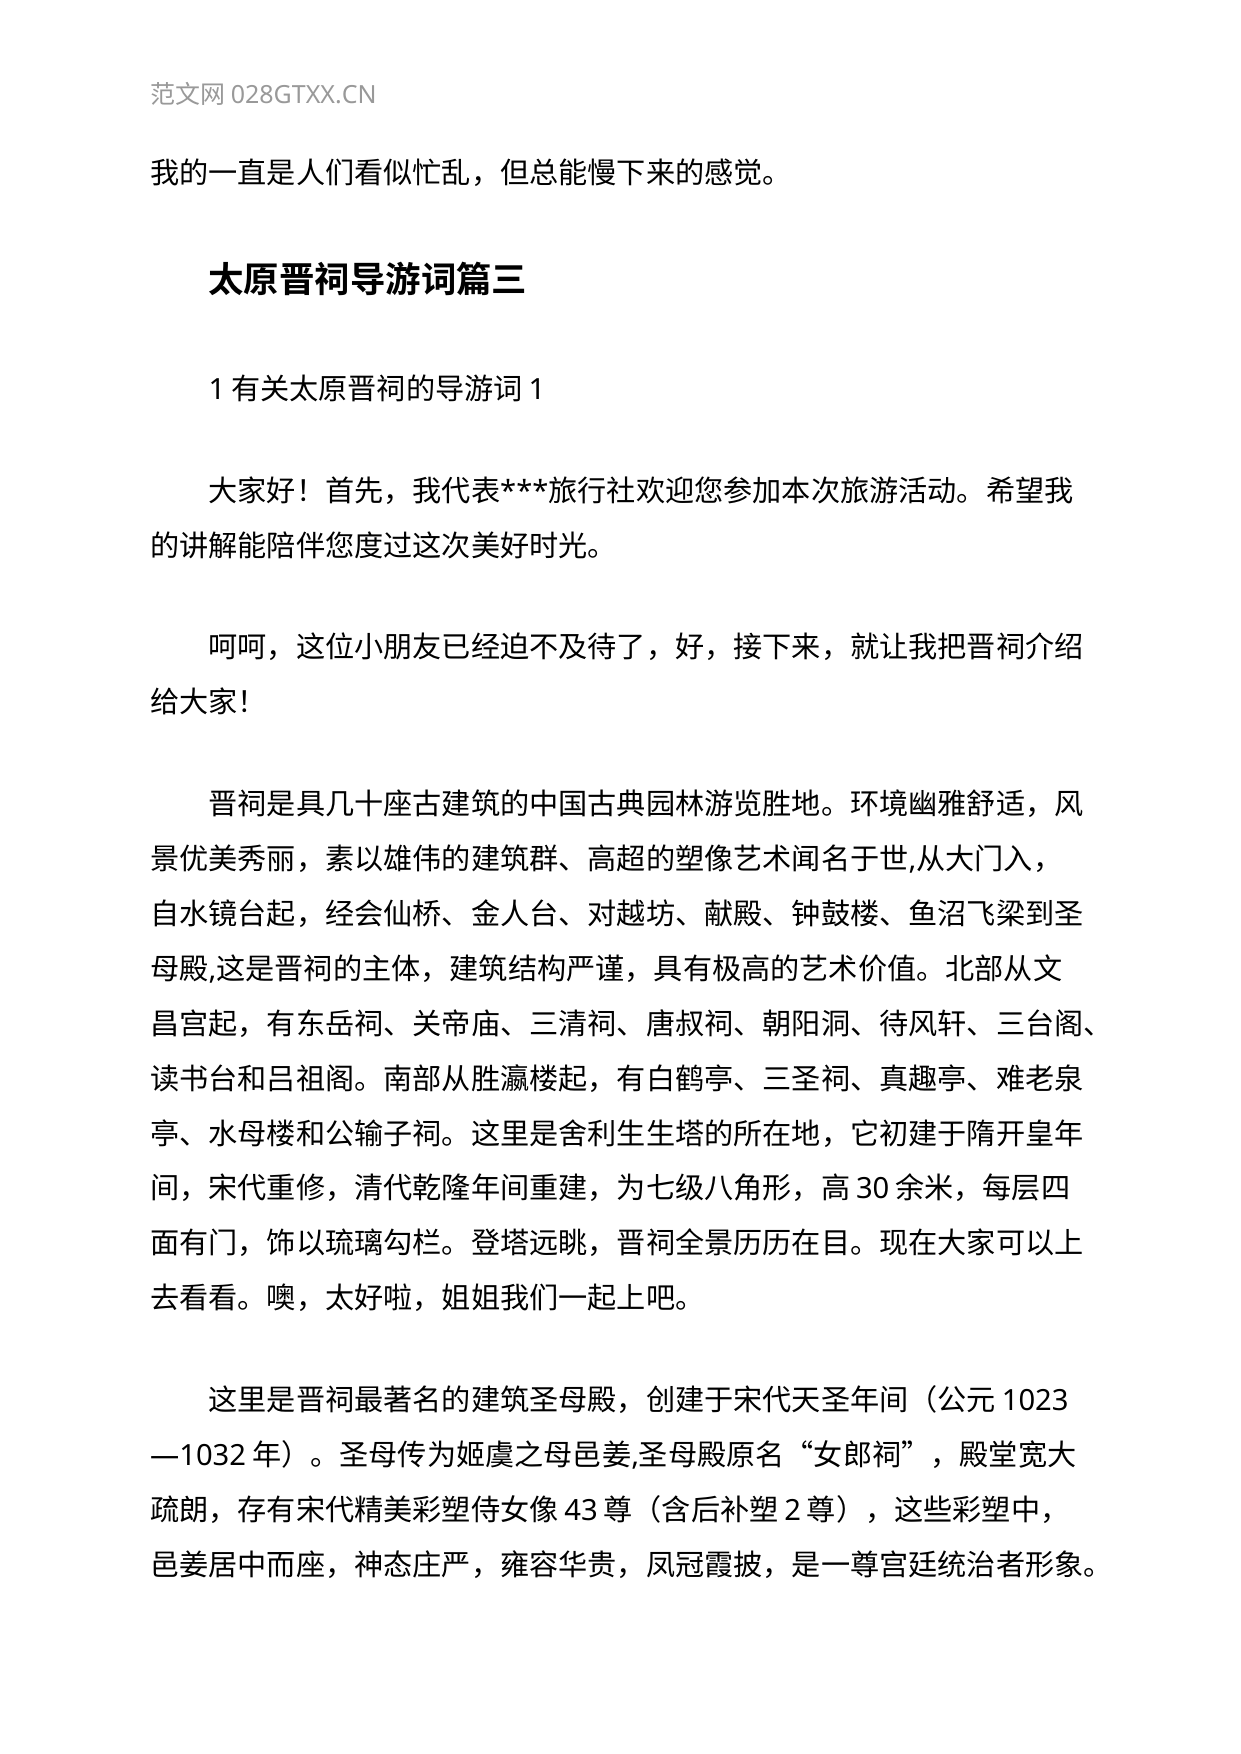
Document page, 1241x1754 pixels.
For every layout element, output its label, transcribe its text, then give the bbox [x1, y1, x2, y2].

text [150, 150, 1090, 192]
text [150, 1377, 1090, 1584]
text 呵呵，这位小朋友已经迫不及待了，好，接下来，就让我把晋祠介绍给大家！ [150, 624, 1090, 721]
text 大家好！首先，我代表***旅行社欢迎您参加本次旅游活动。希望我的讲解能陪伴您度过这次美好时光。 [150, 467, 1090, 564]
text 太原晋祠导游词篇三 [150, 252, 1090, 303]
text 晋祠是具几十座古建筑的中国古典园林游览胜地。环境幽雅舒适，风景优美秀丽，素以雄伟的建筑群、高超的塑像艺术闻名于世,从大门入，自水镜台起，经会仙桥、金人台、对越坊、献殿、钟鼓楼、鱼沼飞梁到圣母殿,这是晋祠的主体，建筑结构严谨，具有极高的艺术价值。北部从文昌宫起，有东岳祠、关帝庙、三清祠、唐叔祠、朝阳洞、待风轩、三台阁、读书台和吕祖阁。南部从胜瀛楼起，有白鹤亭、三圣祠、真趣亭、难老泉亭、水母楼和公输子祠。这里是舍利生生塔的所在地，它初建于隋开皇年间，宋代重修，清代乾隆年间重建，为七级八角形，高30余米，每层四面有门，饰以琉璃勾栏。登塔远眺，晋祠全景历历在目。现在大家可以上去看看。噢，太好啦，姐姐我们一起上吧。 [150, 781, 1090, 1317]
text 1有关太原晋祠的导游词1 [150, 365, 1090, 408]
